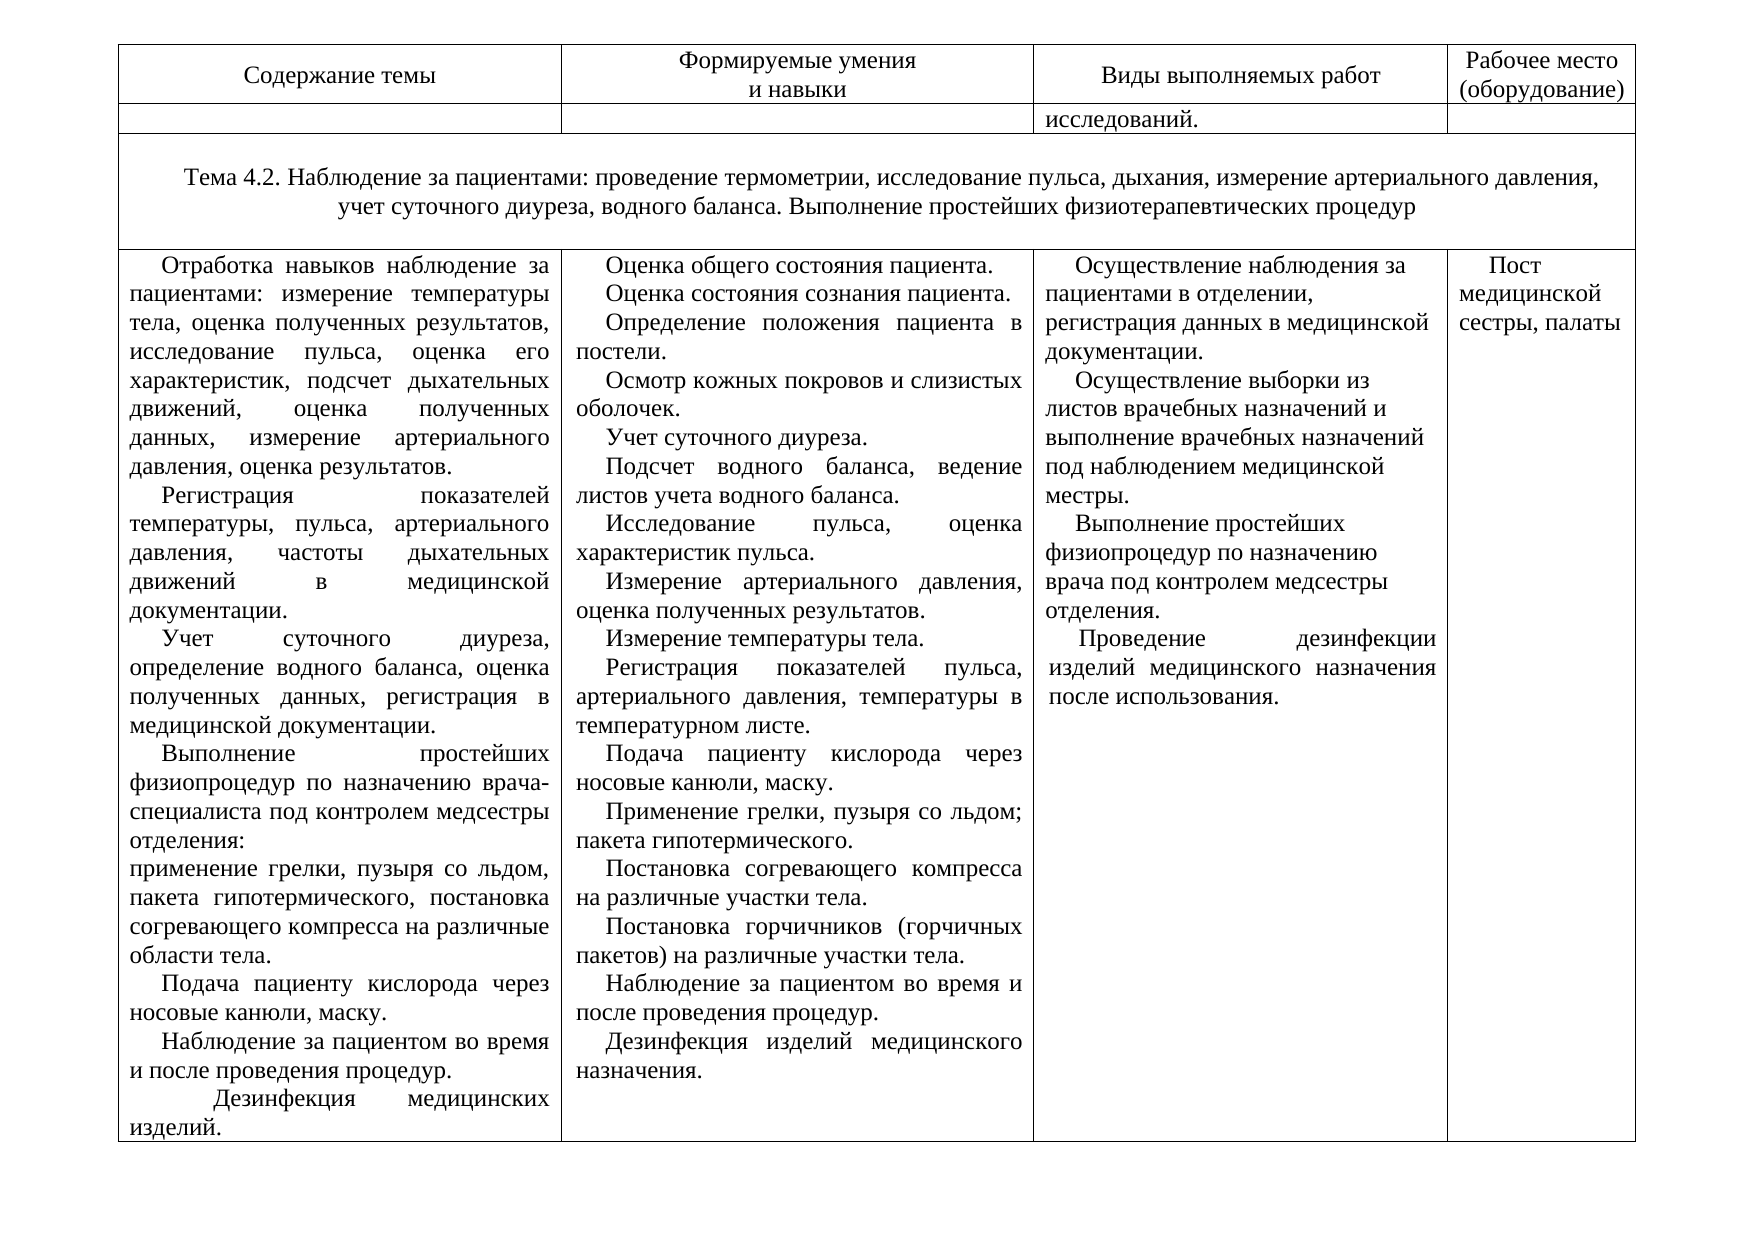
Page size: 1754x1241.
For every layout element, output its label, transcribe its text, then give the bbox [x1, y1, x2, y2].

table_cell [1448, 104, 1635, 133]
table_header Рабочее место (оборудование) [1448, 45, 1635, 103]
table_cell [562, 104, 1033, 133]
table_cell Пост медицинской сестры, палаты [1448, 250, 1635, 1141]
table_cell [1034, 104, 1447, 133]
table_header Формируемые умения и навыки [562, 45, 1033, 103]
table_cell Тема 4.2. Наблюдение за пациентами: проведение термометрии, исследование пульса, дыхания, измерение артериального давления, учет суточного диуреза, водного баланса. Выполнение простейших физиотерапевтических процедур [119, 134, 1635, 249]
table_header Виды выполняемых работ [1034, 45, 1447, 103]
table_header Содержание темы [119, 45, 561, 103]
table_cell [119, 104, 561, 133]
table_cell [1034, 250, 1447, 1141]
